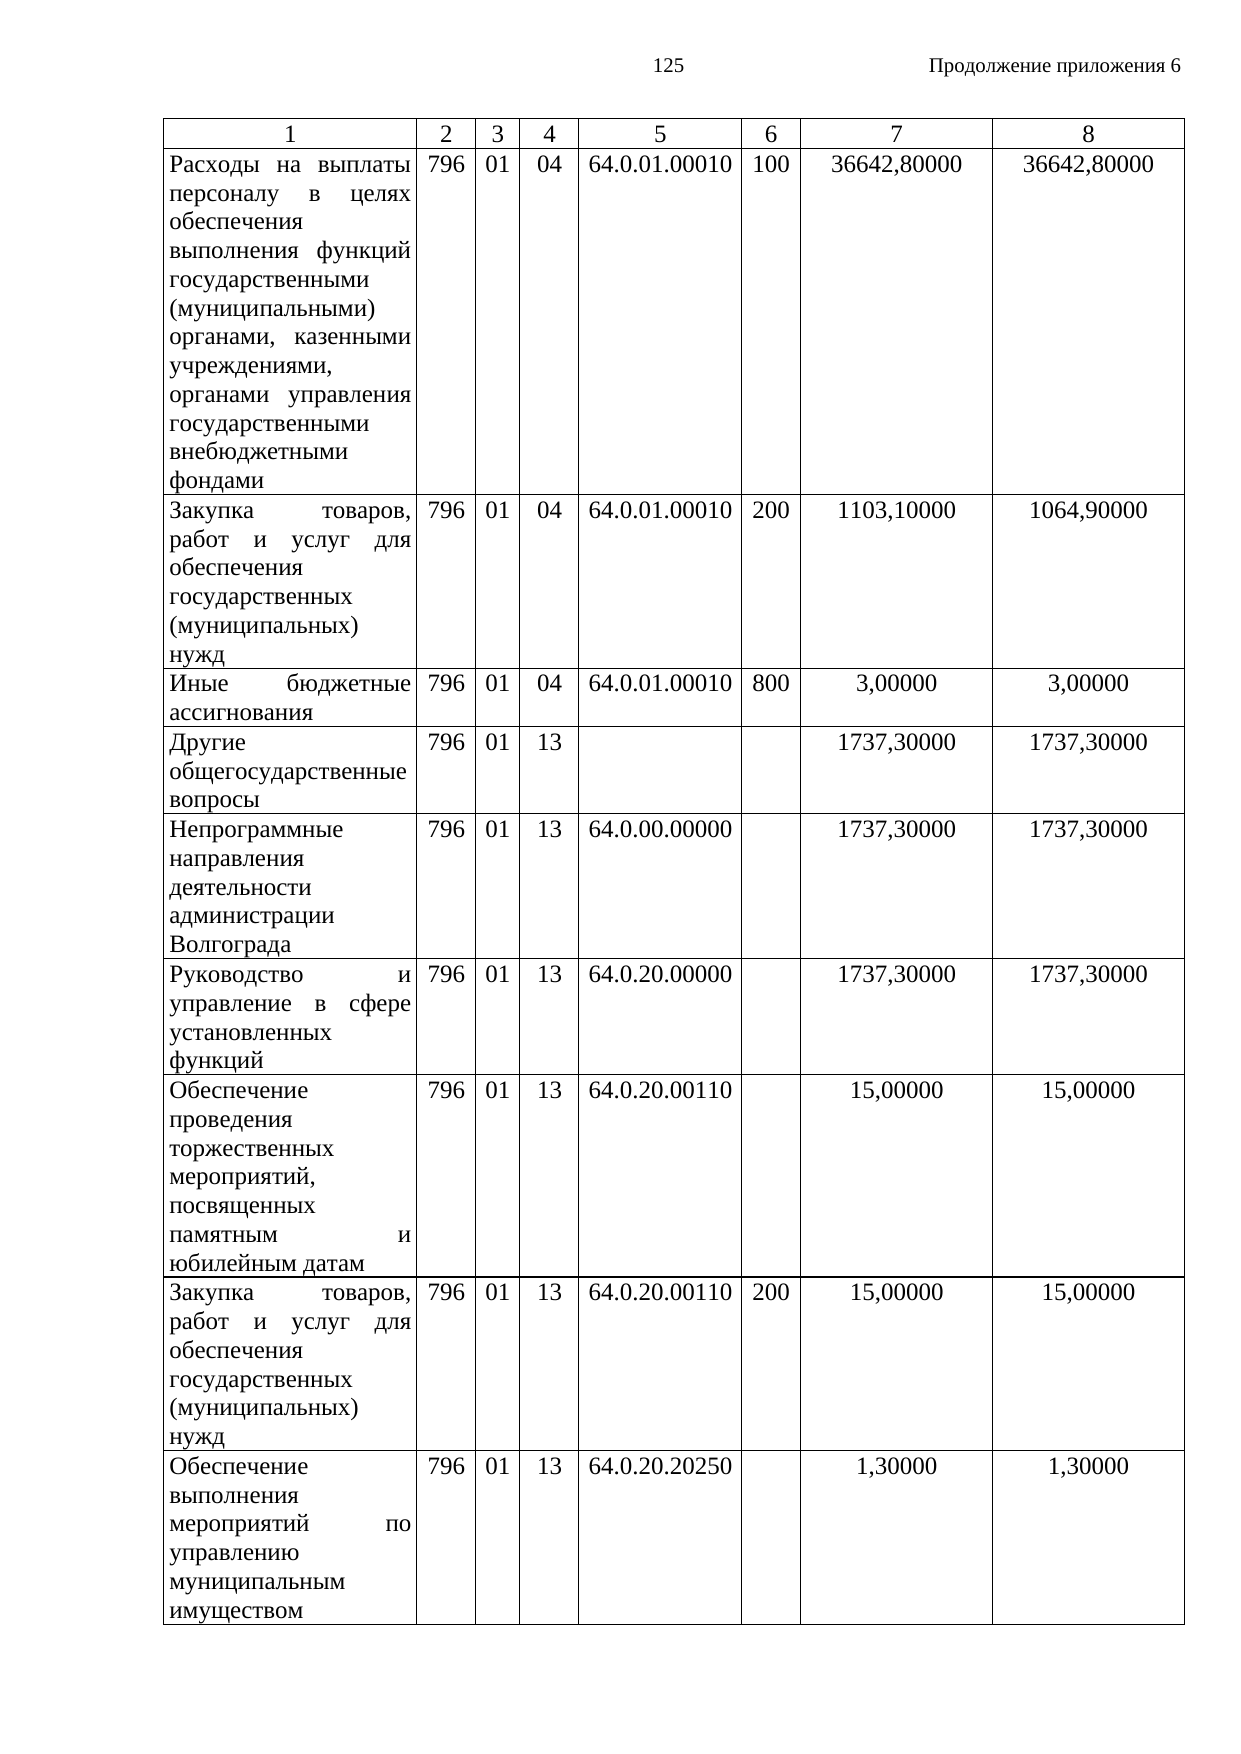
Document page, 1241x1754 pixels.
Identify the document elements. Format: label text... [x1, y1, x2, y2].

table_header 5 [579, 119, 741, 148]
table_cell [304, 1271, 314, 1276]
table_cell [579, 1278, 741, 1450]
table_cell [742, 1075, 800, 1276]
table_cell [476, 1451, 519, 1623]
table_header 7 [801, 119, 992, 148]
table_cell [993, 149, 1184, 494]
table_header 4 [520, 119, 578, 148]
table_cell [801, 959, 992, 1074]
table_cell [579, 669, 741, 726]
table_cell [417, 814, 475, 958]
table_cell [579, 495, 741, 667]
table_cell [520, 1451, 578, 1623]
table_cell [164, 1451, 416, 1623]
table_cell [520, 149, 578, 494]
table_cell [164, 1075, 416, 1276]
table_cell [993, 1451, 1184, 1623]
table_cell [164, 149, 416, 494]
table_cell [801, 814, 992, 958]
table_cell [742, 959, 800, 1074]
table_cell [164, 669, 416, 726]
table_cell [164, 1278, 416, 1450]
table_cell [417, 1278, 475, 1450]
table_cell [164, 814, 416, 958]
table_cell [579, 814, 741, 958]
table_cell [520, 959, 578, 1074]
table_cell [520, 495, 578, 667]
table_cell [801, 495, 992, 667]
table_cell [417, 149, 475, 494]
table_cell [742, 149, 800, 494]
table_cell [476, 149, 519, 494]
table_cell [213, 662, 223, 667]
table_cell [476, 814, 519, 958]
table_header 6 [742, 119, 800, 148]
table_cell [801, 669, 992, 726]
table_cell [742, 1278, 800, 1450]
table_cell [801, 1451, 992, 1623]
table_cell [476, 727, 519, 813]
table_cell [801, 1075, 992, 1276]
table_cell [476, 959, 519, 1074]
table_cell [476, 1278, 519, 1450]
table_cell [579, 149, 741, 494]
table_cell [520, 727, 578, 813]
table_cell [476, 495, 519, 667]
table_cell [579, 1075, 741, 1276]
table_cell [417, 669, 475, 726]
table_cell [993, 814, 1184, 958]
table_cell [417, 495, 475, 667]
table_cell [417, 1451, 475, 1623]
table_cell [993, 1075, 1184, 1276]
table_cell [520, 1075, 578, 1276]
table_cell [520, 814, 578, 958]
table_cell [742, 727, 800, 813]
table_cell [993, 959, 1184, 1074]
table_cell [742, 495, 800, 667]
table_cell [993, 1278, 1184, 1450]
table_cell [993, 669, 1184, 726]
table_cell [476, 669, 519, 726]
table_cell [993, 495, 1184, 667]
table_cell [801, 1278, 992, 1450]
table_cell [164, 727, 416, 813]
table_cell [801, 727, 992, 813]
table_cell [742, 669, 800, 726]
table_header 2 [417, 119, 475, 148]
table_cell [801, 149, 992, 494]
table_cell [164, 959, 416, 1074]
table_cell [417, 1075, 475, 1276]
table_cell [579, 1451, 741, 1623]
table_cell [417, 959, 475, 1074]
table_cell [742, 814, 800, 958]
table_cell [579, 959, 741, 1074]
table_header 8 [993, 119, 1184, 148]
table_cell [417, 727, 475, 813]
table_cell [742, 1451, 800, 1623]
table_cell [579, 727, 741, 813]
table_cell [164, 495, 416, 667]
table_header 3 [476, 119, 519, 148]
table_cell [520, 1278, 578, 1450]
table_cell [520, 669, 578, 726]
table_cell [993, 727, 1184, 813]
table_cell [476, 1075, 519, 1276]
table_header 1 [164, 119, 416, 148]
